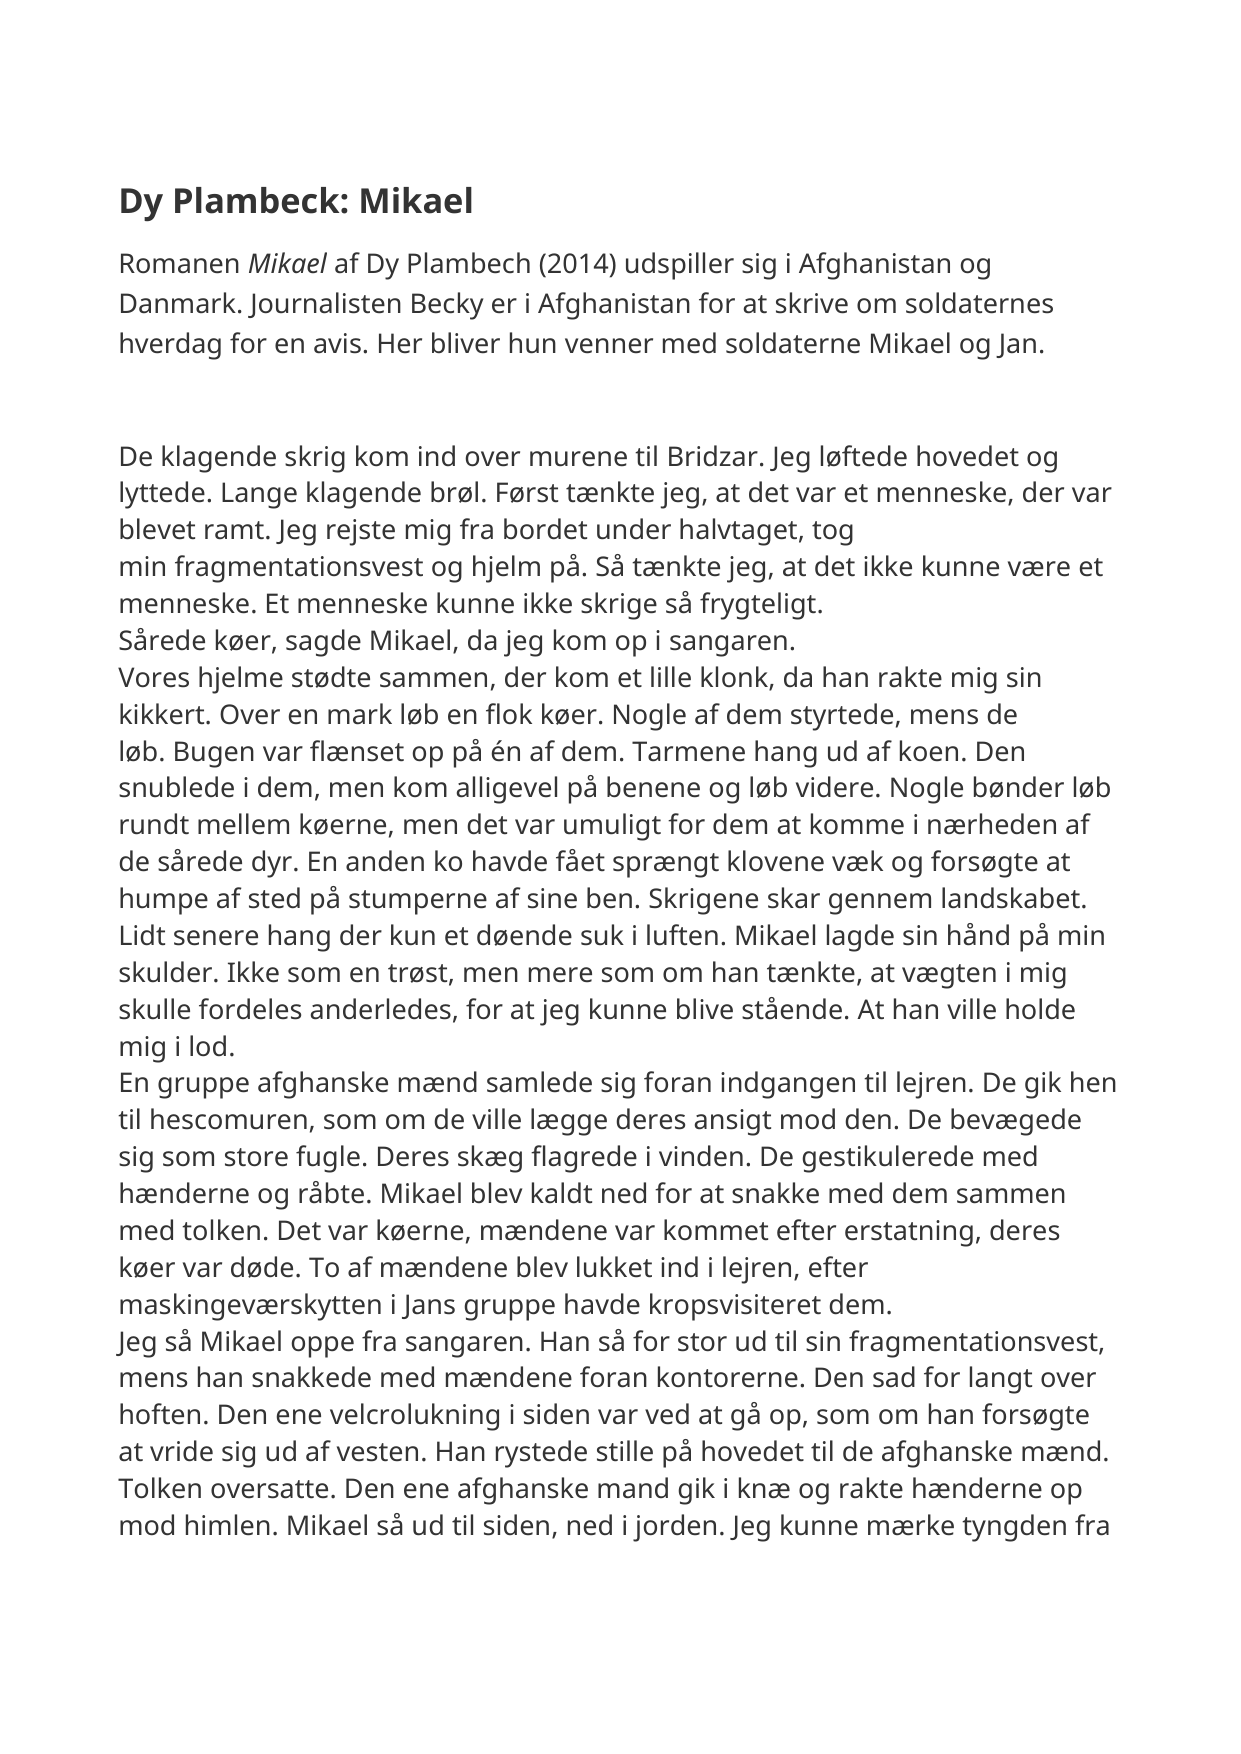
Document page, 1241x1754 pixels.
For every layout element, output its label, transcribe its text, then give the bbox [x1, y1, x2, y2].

text Romanen Mikael af Dy Plambech (2014) udspiller sig i Afghanistan og Danmark. Journalisten Becky er i Afghanistan for at skrive om soldaternes hverdag for en avis. Her bliver hun venner med soldaterne Mikael og Jan. [118, 244, 1122, 361]
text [118, 1322, 1122, 1543]
text De klagende skrig kom ind over murene til Bridzar. Jeg løftede hovedet og lyttede. Lange klagende brøl. Først tænkte jeg, at det var et menneske, der var blevet ramt. Jeg rejste mig fra bordet under halvtaget, tog min fragmentationsvest og hjelm på. Så tænkte jeg, at det ikke kunne være et menneske. Et menneske kunne ikke skrige så frygteligt. [118, 437, 1122, 621]
text En gruppe afghanske mænd samlede sig foran indgangen til lejren. De gik hen til hescomuren, som om de ville lægge deres ansigt mod den. De bevægede sig som store fugle. Deres skæg flagrede i vinden. De gestikulerede med hænderne og råbte. Mikael blev kaldt ned for at snakke med dem sammen med tolken. Det var køerne, mændene var kommet efter erstatning, deres køer var døde. To af mændene blev lukket ind i lejren, efter maskingeværskytten i Jans gruppe havde kropsvisiteret dem. [118, 1064, 1122, 1322]
text Dy Plambeck: Mikael [118, 177, 1122, 224]
text Sårede køer, sagde Mikael, da jeg kom op i sangaren. [118, 621, 1122, 658]
text Vores hjelme stødte sammen, der kom et lille klonk, da han rakte mig sin kikkert. Over en mark løb en flok køer. Nogle af dem styrtede, mens de løb. Bugen var flænset op på én af dem. Tarmene hang ud af koen. Den snublede i dem, men kom alligevel på benene og løb videre. Nogle bønder løb rundt mellem køerne, men det var umuligt for dem at komme i nærheden af de sårede dyr. En anden ko havde fået sprængt klovene væk og forsøgte at humpe af sted på stumperne af sine ben. Skrigene skar gennem landskabet. Lidt senere hang der kun et døende suk i luften. Mikael lagde sin hånd på min skulder. Ikke som en trøst, men mere som om han tænkte, at vægten i mig skulle fordeles anderledes, for at jeg kunne blive stående. At han ville holde mig i lod. [118, 658, 1122, 1064]
